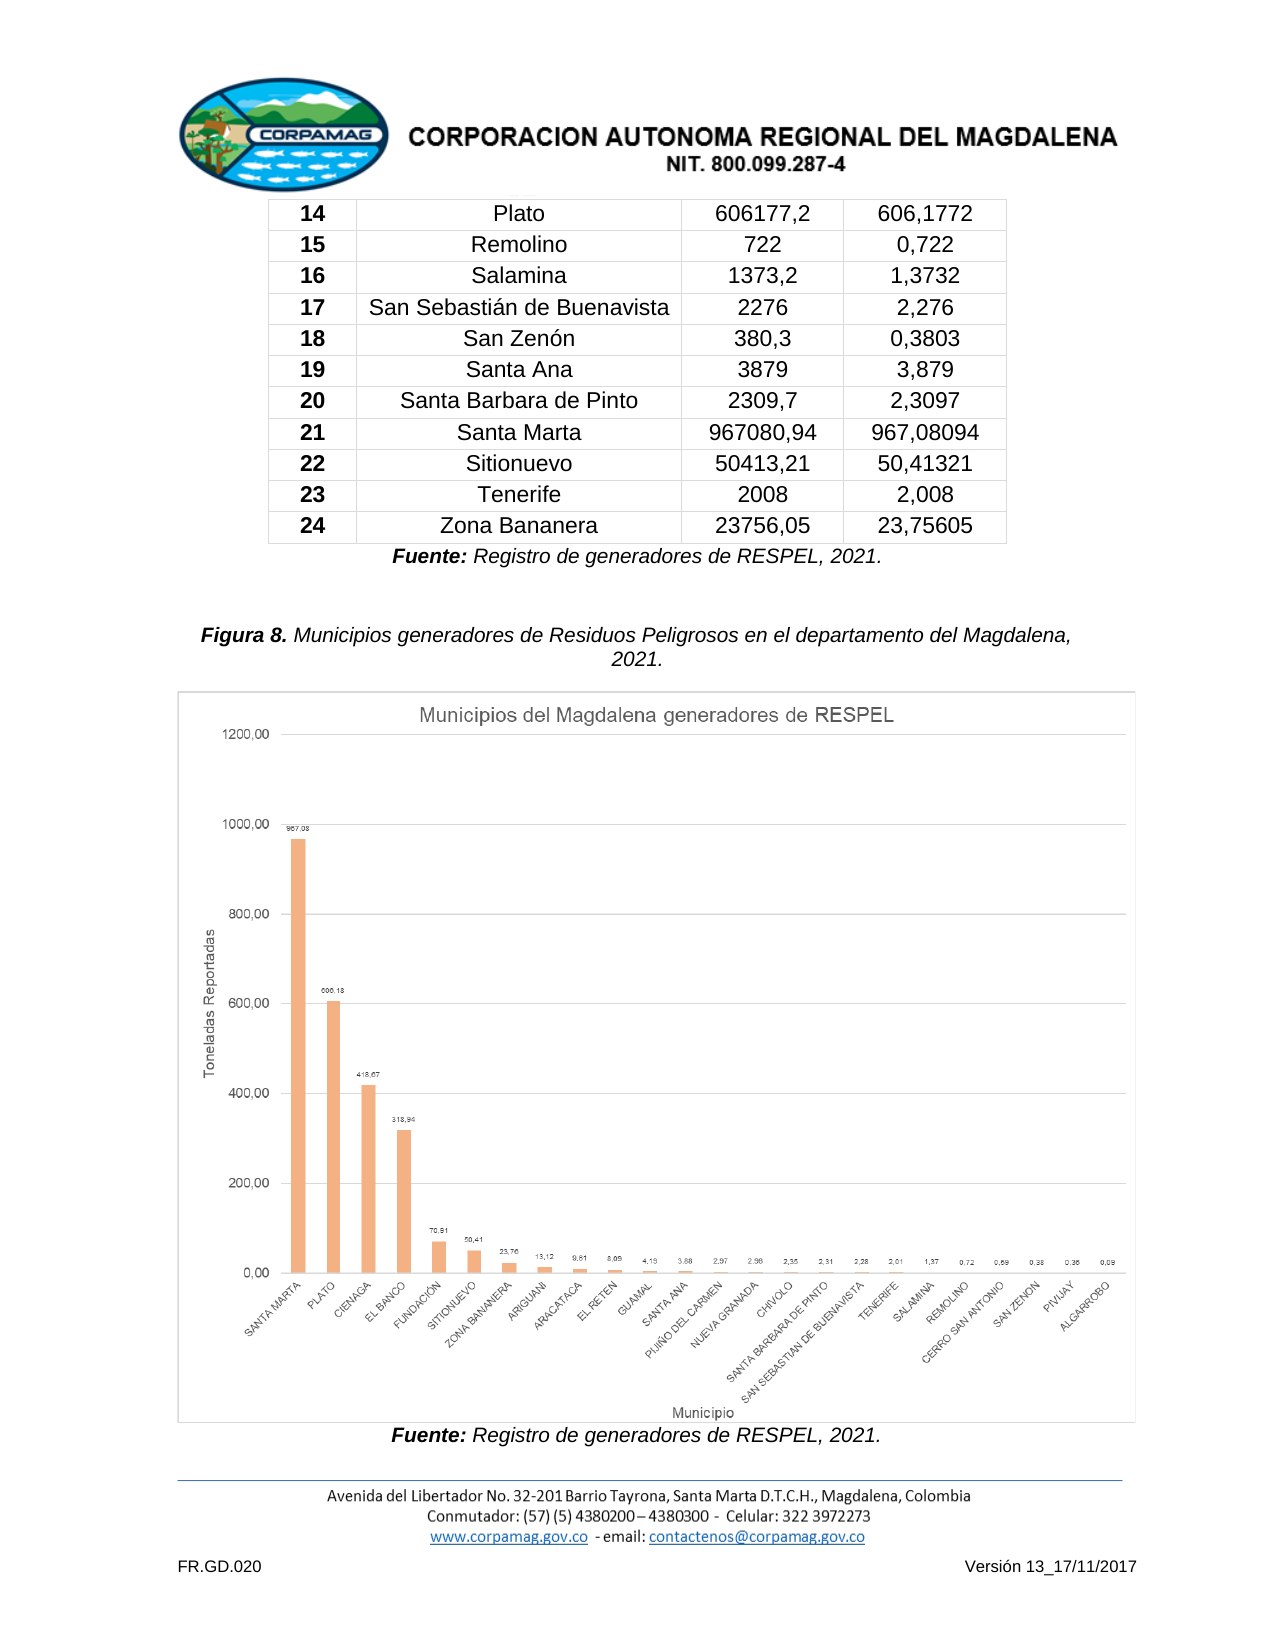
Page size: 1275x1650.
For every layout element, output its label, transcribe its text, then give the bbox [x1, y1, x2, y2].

table_cell 3,879 [844, 356, 1006, 386]
table_cell San Sebastián de Buenavista [357, 294, 681, 324]
table_cell Santa Barbara de Pinto [357, 387, 681, 417]
picture [177, 1477, 1123, 1557]
table_cell 380,3 [682, 325, 843, 355]
table_cell 18 [269, 325, 356, 355]
table_cell Santa Ana [357, 356, 681, 386]
table_cell 1,3732 [844, 262, 1006, 292]
table_cell 0,722 [844, 231, 1006, 261]
table_cell Sitionuevo [357, 450, 681, 480]
table_cell Salamina [357, 262, 681, 292]
table_cell 2,276 [844, 294, 1006, 324]
table_cell 24 [269, 512, 356, 542]
text Fuente: Registro de generadores de RESPEL, 2021. [177, 543, 1098, 567]
table_cell 2309,7 [682, 387, 843, 417]
table_cell 50413,21 [682, 450, 843, 480]
table_cell 22 [269, 450, 356, 480]
table_cell 23,75605 [844, 512, 1006, 542]
table_cell 2,008 [844, 481, 1006, 511]
table_cell 0,3803 [844, 325, 1006, 355]
table_cell Zona Bananera [357, 512, 681, 542]
table_cell 2008 [682, 481, 843, 511]
table_cell 20 [269, 387, 356, 417]
table_cell 606177,2 [682, 200, 843, 230]
table_cell 17 [269, 294, 356, 324]
table_cell 19 [269, 356, 356, 386]
table_cell San Zenón [357, 325, 681, 355]
table_cell 967,08094 [844, 419, 1006, 449]
table_cell Tenerife [357, 481, 681, 511]
text Fuente: Registro de generadores de RESPEL, 2021. [177, 1423, 1098, 1447]
table_cell 21 [269, 419, 356, 449]
table_cell Plato [357, 200, 681, 230]
table_cell 3879 [682, 356, 843, 386]
table_cell Santa Marta [357, 419, 681, 449]
table_cell 2276 [682, 294, 843, 324]
picture [177, 73, 1125, 199]
table_cell 14 [269, 200, 356, 230]
table_cell Remolino [357, 231, 681, 261]
table_cell 50,41321 [844, 450, 1006, 480]
picture [177, 691, 1136, 1423]
table_cell 23756,05 [682, 512, 843, 542]
table_cell 15 [269, 231, 356, 261]
table_cell 967080,94 [682, 419, 843, 449]
table_cell 722 [682, 231, 843, 261]
table_cell 606,1772 [844, 200, 1006, 230]
table_cell 1373,2 [682, 262, 843, 292]
table_cell 2,3097 [844, 387, 1006, 417]
table_cell 23 [269, 481, 356, 511]
table_cell 16 [269, 262, 356, 292]
